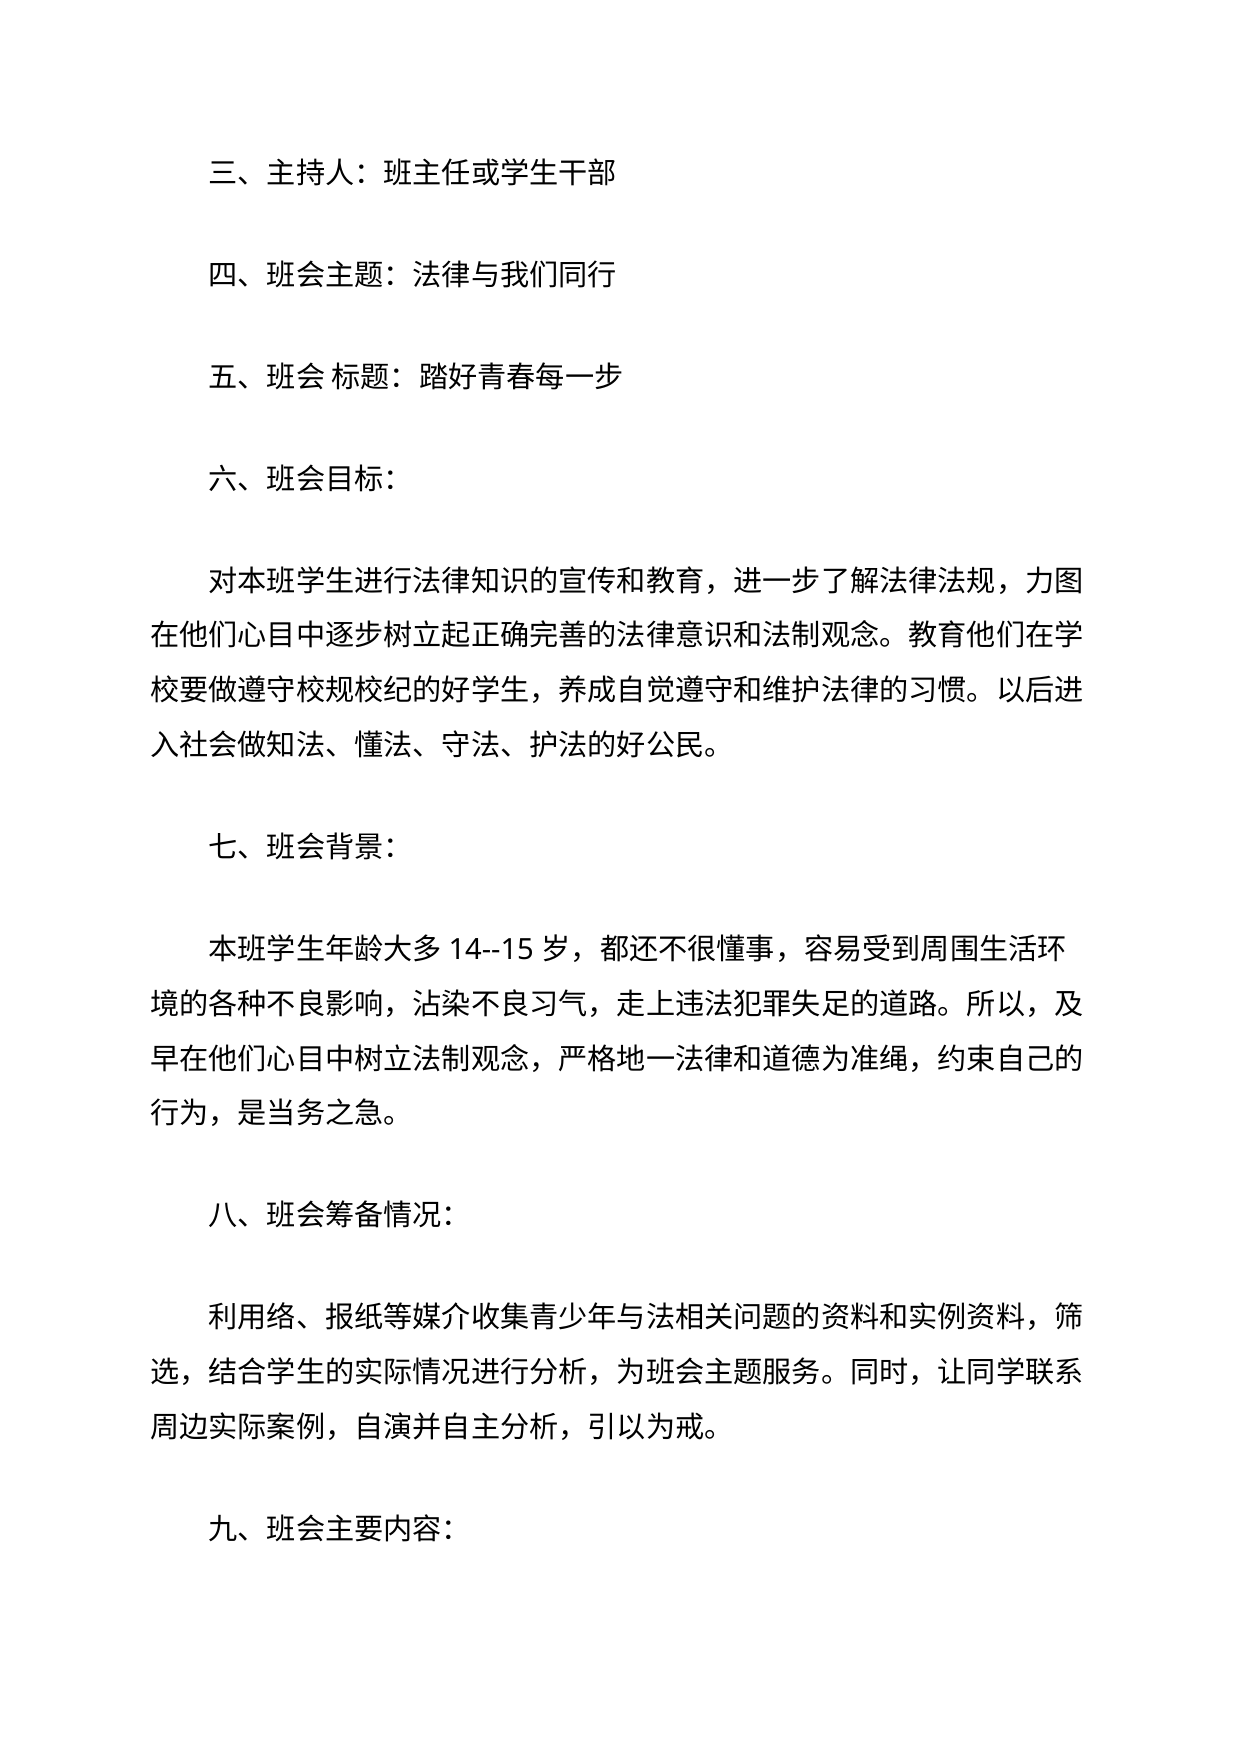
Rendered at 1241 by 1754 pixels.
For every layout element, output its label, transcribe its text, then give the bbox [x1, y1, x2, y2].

text 六、班会目标： [150, 455, 1090, 498]
text 七、班会背景： [150, 823, 1090, 866]
text 利用络、报纸等媒介收集青少年与法相关问题的资料和实例资料，筛选，结合学生的实际情况进行分析，为班会主题服务。同时，让同学联系周边实际案例，自演并自主分析，引以为戒。 [150, 1294, 1090, 1446]
text 四、班会主题：法律与我们同行 [150, 252, 1090, 294]
text 九、班会主要内容： [150, 1505, 1090, 1547]
text 八、班会筹备情况： [150, 1192, 1090, 1234]
text 三、主持人：班主任或学生干部 [150, 150, 1090, 192]
text 本班学生年龄大多 14--15 岁，都还不很懂事，容易受到周围生活环境的各种不良影响，沾染不良习气，走上违法犯罪失足的道路。所以，及早在他们心目中树立法制观念，严格地一法律和道德为准绳，约束自己的行为，是当务之急。 [150, 925, 1090, 1132]
text 对本班学生进行法律知识的宣传和教育，进一步了解法律法规，力图在他们心目中逐步树立起正确完善的法律意识和法制观念。教育他们在学校要做遵守校规校纪的好学生，养成自觉遵守和维护法律的习惯。以后进入社会做知法、懂法、守法、护法的好公民。 [150, 557, 1090, 764]
text 五、班会 标题：踏好青春每一步 [150, 353, 1090, 396]
